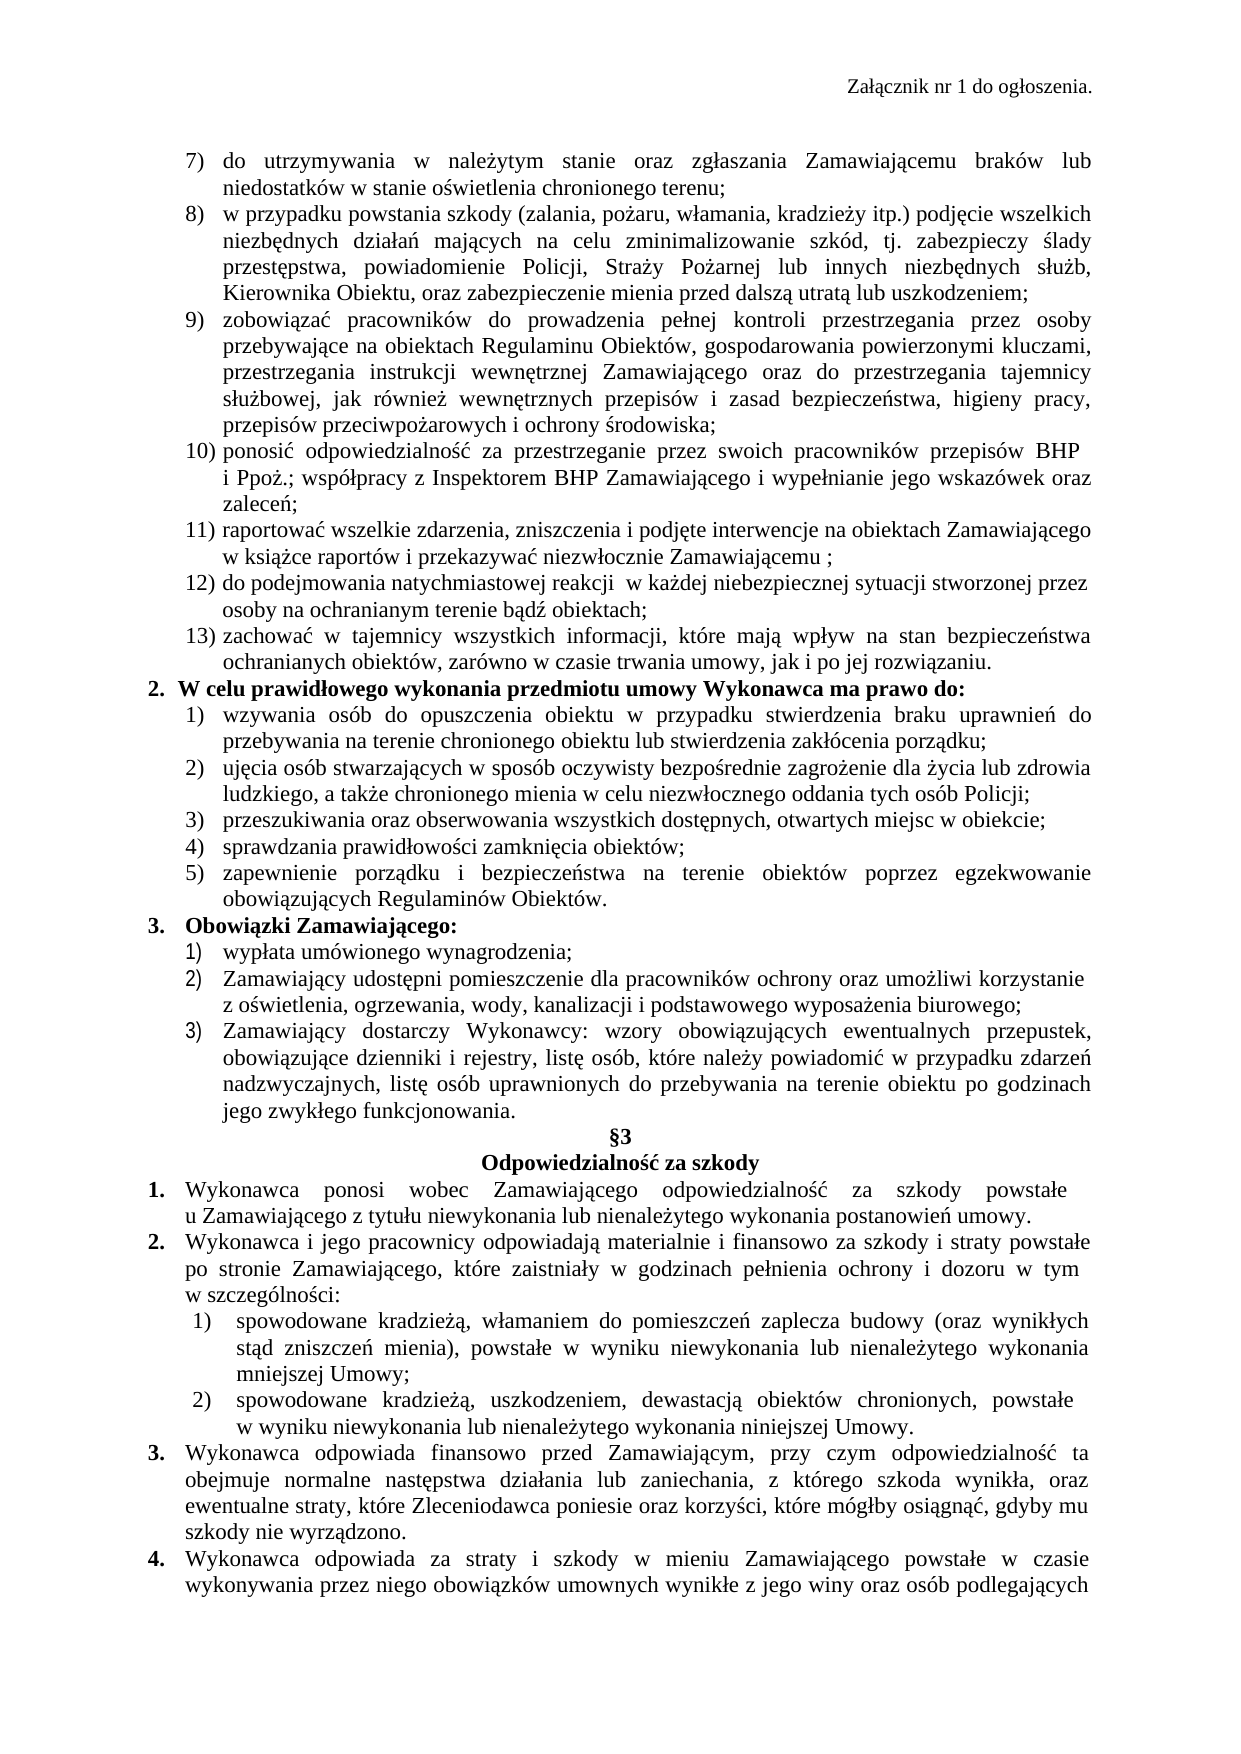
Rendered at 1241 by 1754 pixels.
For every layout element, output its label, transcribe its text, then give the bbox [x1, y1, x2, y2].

list ponosić odpowiedzialność za przestrzeganie przez swoich pracowników przepisów BHP i Ppoż.; współpracy z Inspektorem BHP Zamawiającego i wypełnianie jego wskazówek oraz zaleceń; [185, 437, 1093, 517]
list raportować wszelkie zdarzenia, zniszczenia i podjęte interwencje na obiektach Zamawiającego w książce raportów i przekazywać niezwłocznie Zamawiającemu ; [185, 517, 1093, 569]
list zobowiązać pracowników do prowadzenia pełnej kontroli przestrzegania przez osoby przebywające na obiektach Regulaminu Obiektów, gospodarowania powierzonymi kluczami, przestrzegania instrukcji wewnętrznej Zamawiającego oraz do przestrzegania tajemnicy służbowej, jak również wewnętrznych przepisów i zasad bezpieczeństwa, higieny pracy, przepisów przeciwpożarowych i ochrony środowiska; [185, 306, 1093, 437]
list zachować w tajemnicy wszystkich informacji, które mają wpływ na stan bezpieczeństwa ochranianych obiektów, zarówno w czasie trwania umowy, jak i po jej rozwiązaniu. [185, 622, 1093, 675]
list sprawdzania prawidłowości zamknięcia obiektów; [185, 833, 1093, 859]
list wypłata umówionego wynagrodzenia; [185, 938, 1093, 965]
text Odpowiedzialność za szkody [148, 1149, 1093, 1176]
list zapewnienie porządku i bezpieczeństwa na terenie obiektów poprzez egzekwowanie obowiązujących Regulaminów Obiektów. [185, 859, 1093, 912]
list przeszukiwania oraz obserwowania wszystkich dostępnych, otwartych miejsc w obiekcie; [185, 806, 1093, 833]
text §3 [148, 1123, 1093, 1149]
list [148, 1545, 1090, 1597]
list spowodowane kradzieżą, uszkodzeniem, dewastacją obiektów chronionych, powstałe w wyniku niewykonania lub nienależytego wykonania niniejszej Umowy. [192, 1387, 1090, 1439]
list Zamawiający udostępni pomieszczenie dla pracowników ochrony oraz umożliwi korzystanie z oświetlenia, ogrzewania, wody, kanalizacji i podstawowego wyposażenia biurowego; [185, 965, 1093, 1017]
list do utrzymywania w należytym stanie oraz zgłaszania Zamawiającemu braków lub niedostatków w stanie oświetlenia chronionego terenu; [185, 148, 1093, 200]
list do podejmowania natychmiastowej reakcji w każdej niebezpiecznej sytuacji stworzonej przez osoby na ochranianym terenie bądź obiektach; [185, 569, 1093, 622]
list spowodowane kradzieżą, włamaniem do pomieszczeń zaplecza budowy (oraz wynikłych stąd zniszczeń mienia), powstałe w wyniku niewykonania lub nienależytego wykonania mniejszej Umowy; [192, 1307, 1090, 1387]
list Obowiązki Zamawiającego: [148, 912, 1093, 938]
list Zamawiający dostarczy Wykonawcy: wzory obowiązujących ewentualnych przepustek, obowiązujące dzienniki i rejestry, listę osób, które należy powiadomić w przypadku zdarzeń nadzwyczajnych, listę osób uprawnionych do przebywania na terenie obiektu po godzinach jego zwykłego funkcjonowania. [185, 1017, 1093, 1123]
list W celu prawidłowego wykonania przedmiotu umowy Wykonawca ma prawo do: [148, 675, 1093, 701]
list Wykonawca ponosi wobec Zamawiającego odpowiedzialność za szkody powstałe u Zamawiającego z tytułu niewykonania lub nienależytego wykonania postanowień umowy. [148, 1176, 1093, 1228]
list Wykonawca i jego pracownicy odpowiadają materialnie i finansowo za szkody i straty powstałe po stronie Zamawiającego, które zaistniały w godzinach pełnienia ochrony i dozoru w tym w szczególności: [148, 1228, 1093, 1307]
list Wykonawca odpowiada finansowo przed Zamawiającym, przy czym odpowiedzialność ta obejmuje normalne następstwa działania lub zaniechania, z którego szkoda wynikła, oraz ewentualne straty, które Zleceniodawca poniesie oraz korzyści, które mógłby osiągnąć, gdyby mu szkody nie wyrządzono. [148, 1439, 1090, 1545]
list wzywania osób do opuszczenia obiektu w przypadku stwierdzenia braku uprawnień do przebywania na terenie chronionego obiektu lub stwierdzenia zakłócenia porządku; [185, 701, 1093, 754]
list w przypadku powstania szkody (zalania, pożaru, włamania, kradzieży itp.) podjęcie wszelkich niezbędnych działań mających na celu zminimalizowanie szkód, tj. zabezpieczy ślady przestępstwa, powiadomienie Policji, Straży Pożarnej lub innych niezbędnych służb, Kierownika Obiektu, oraz zabezpieczenie mienia przed dalszą utratą lub uszkodzeniem; [185, 200, 1093, 306]
list ujęcia osób stwarzających w sposób oczywisty bezpośrednie zagrożenie dla życia lub zdrowia ludzkiego, a także chronionego mienia w celu niezwłocznego oddania tych osób Policji; [185, 754, 1093, 806]
